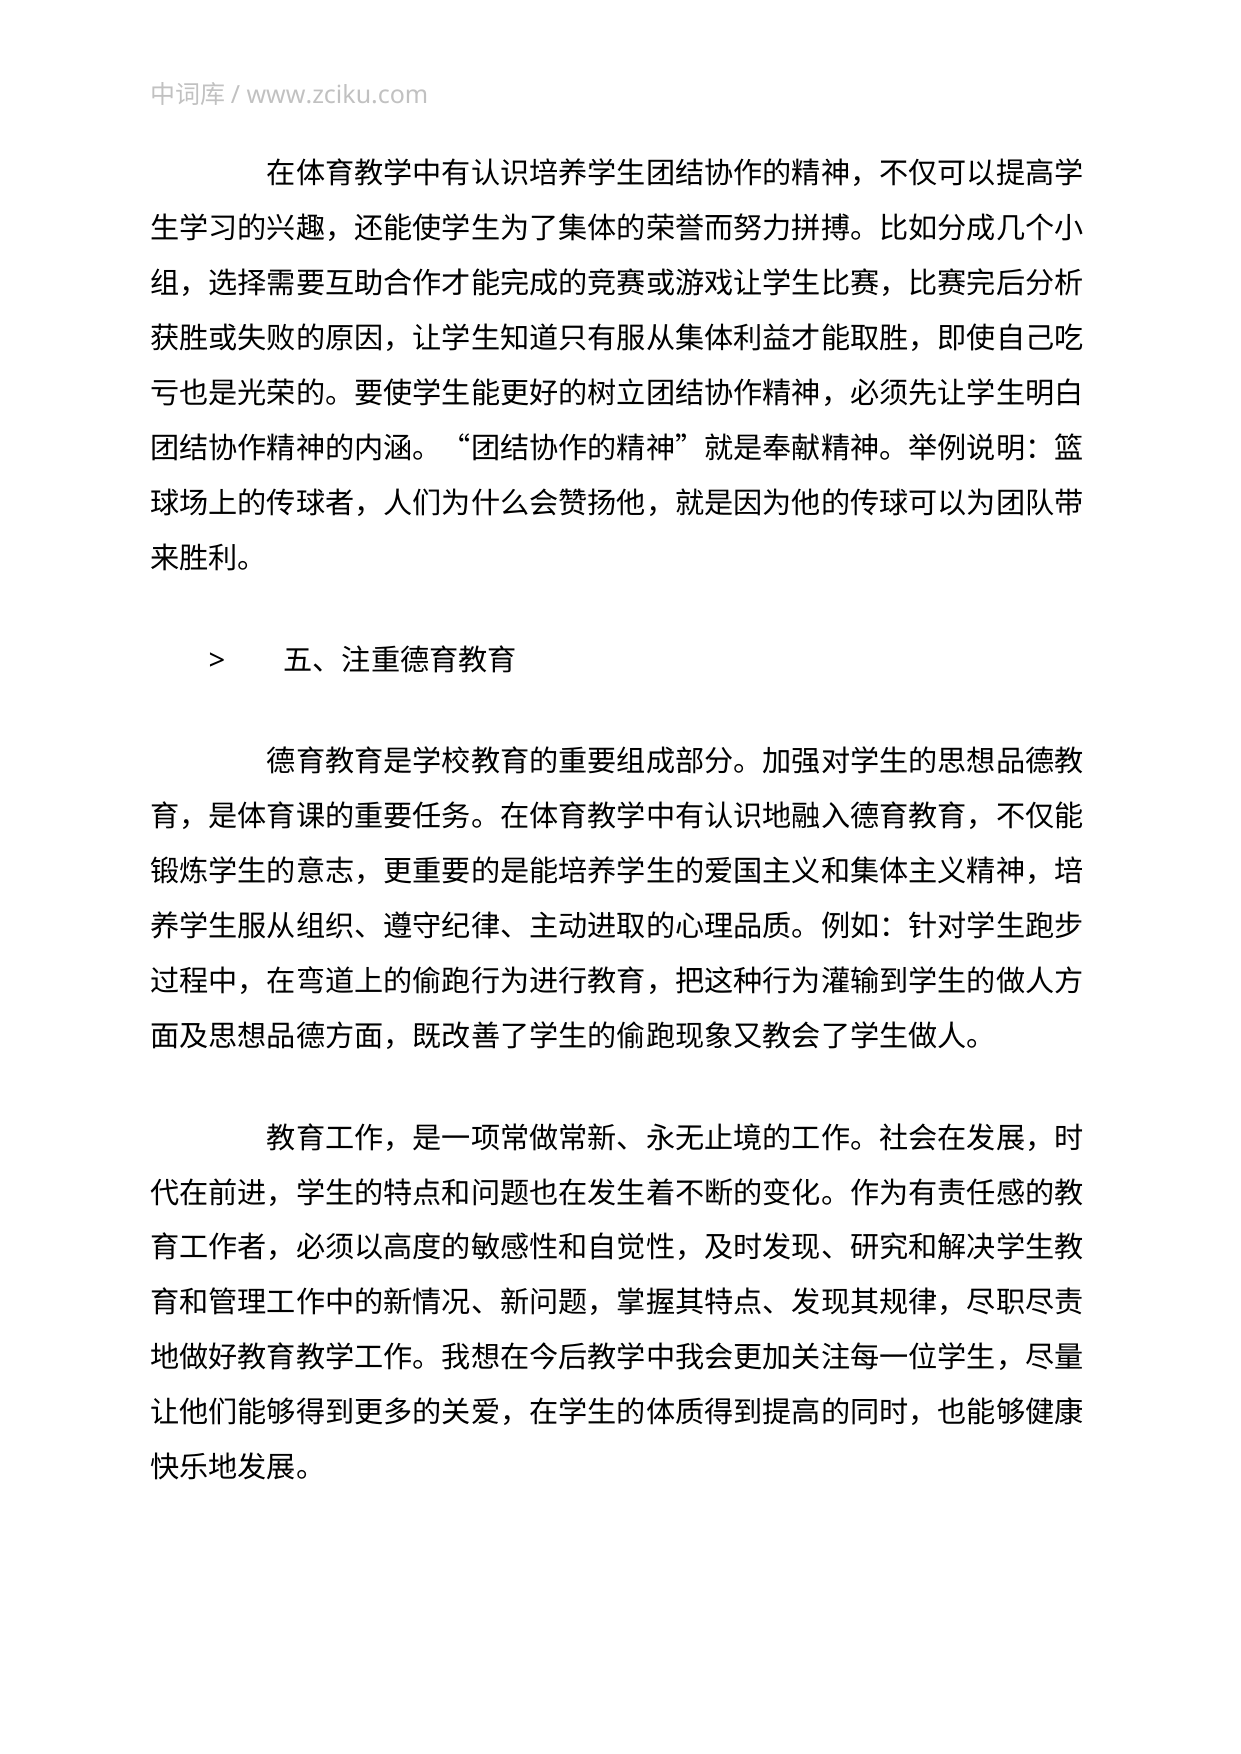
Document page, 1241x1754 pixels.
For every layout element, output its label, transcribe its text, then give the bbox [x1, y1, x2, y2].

text > 五、注重德育教育 [150, 636, 1090, 678]
text 在体育教学中有认识培养学生团结协作的精神，不仅可以提高学生学习的兴趣，还能使学生为了集体的荣誉而努力拼搏。比如分成几个小组，选择需要互助合作才能完成的竞赛或游戏让学生比赛，比赛完后分析获胜或失败的原因，让学生知道只有服从集体利益才能取胜，即使自己吃亏也是光荣的。要使学生能更好的树立团结协作精神，必须先让学生明白团结协作精神的内涵。“团结协作的精神”就是奉献精神。举例说明：篮球场上的传球者，人们为什么会赞扬他，就是因为他的传球可以为团队带来胜利。 [150, 150, 1090, 577]
text 德育教育是学校教育的重要组成部分。加强对学生的思想品德教育，是体育课的重要任务。在体育教学中有认识地融入德育教育，不仅能锻炼学生的意志，更重要的是能培养学生的爱国主义和集体主义精神，培养学生服从组织、遵守纪律、主动进取的心理品质。例如：针对学生跑步过程中，在弯道上的偷跑行为进行教育，把这种行为灌输到学生的做人方面及思想品德方面，既改善了学生的偷跑现象又教会了学生做人。 [150, 738, 1090, 1055]
text 教育工作，是一项常做常新、永无止境的工作。社会在发展，时代在前进，学生的特点和问题也在发生着不断的变化。作为有责任感的教育工作者，必须以高度的敏感性和自觉性，及时发现、研究和解决学生教育和管理工作中的新情况、新问题，掌握其特点、发现其规律，尽职尽责地做好教育教学工作。我想在今后教学中我会更加关注每一位学生，尽量让他们能够得到更多的关爱，在学生的体质得到提高的同时，也能够健康快乐地发展。 [150, 1114, 1090, 1486]
